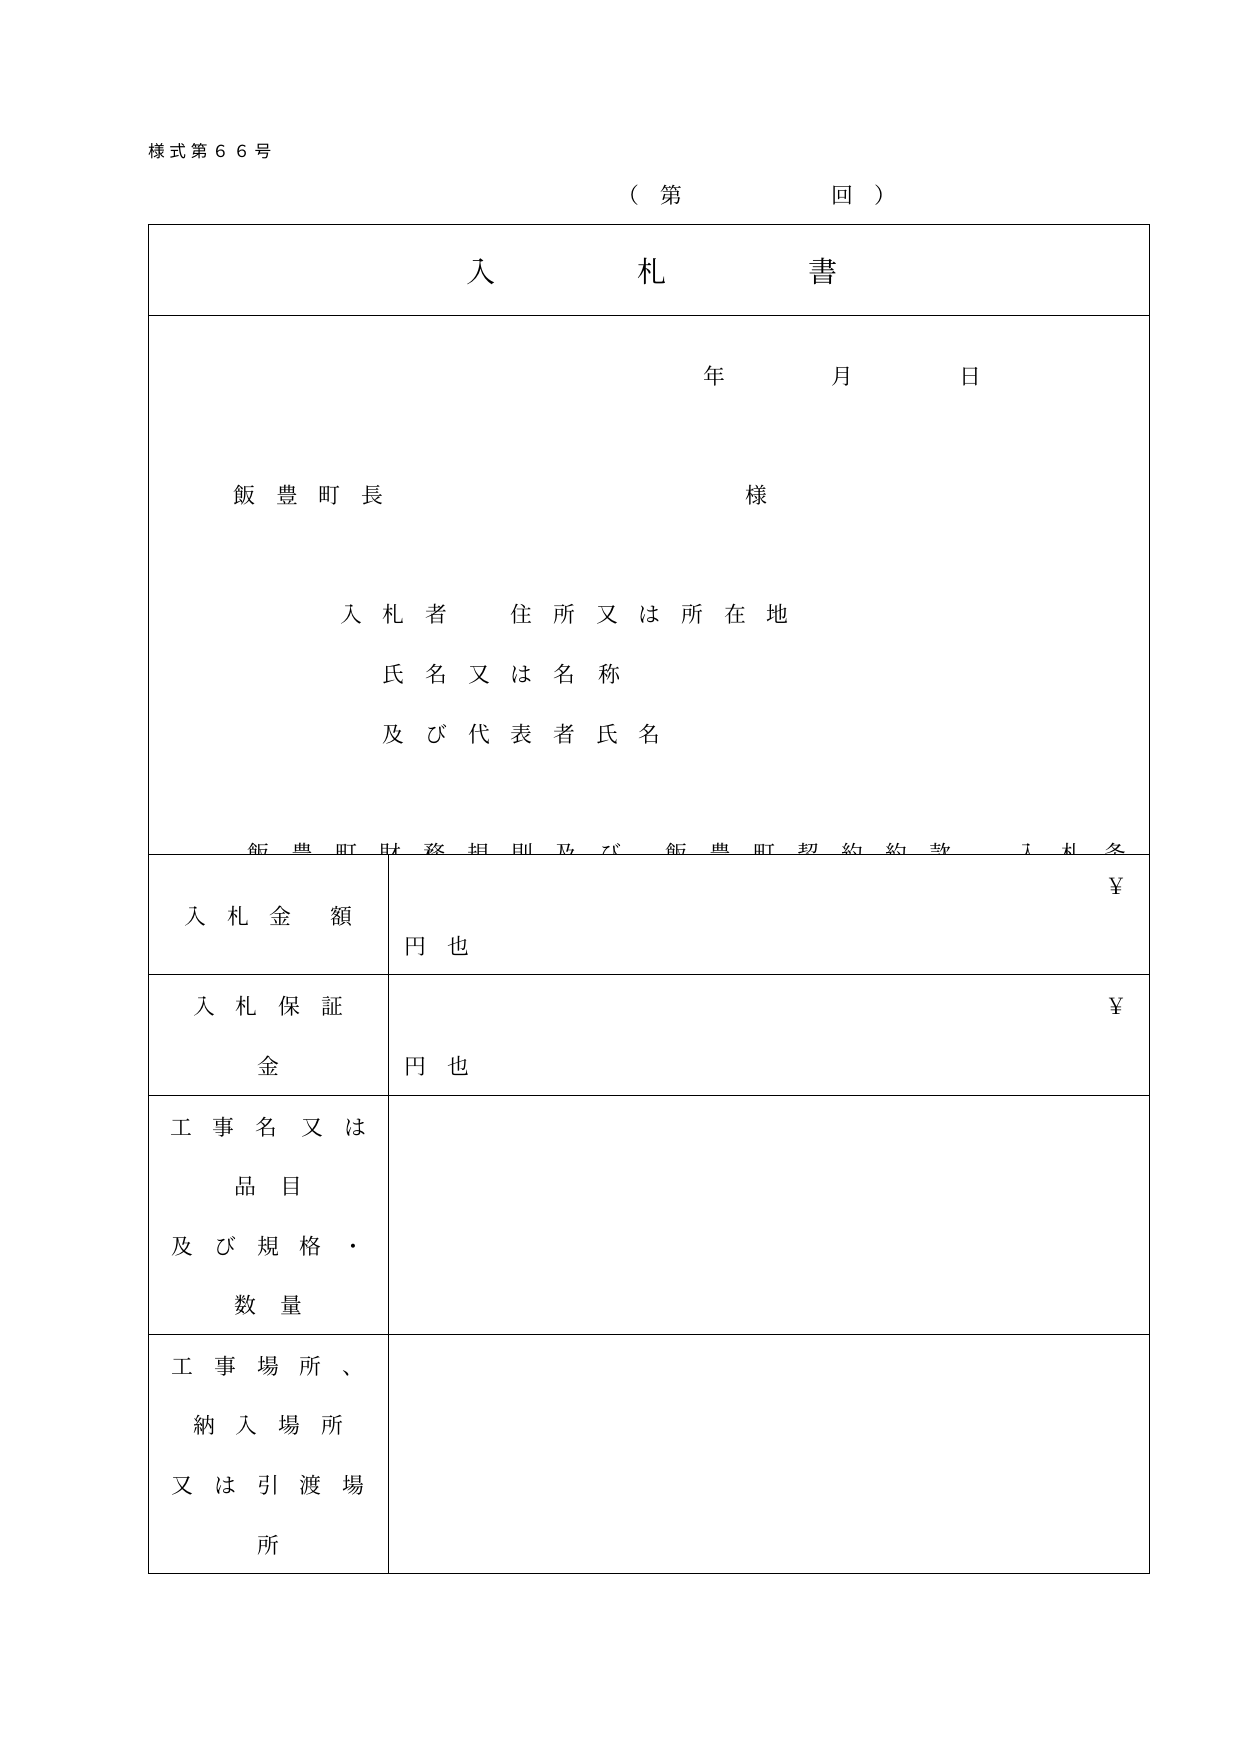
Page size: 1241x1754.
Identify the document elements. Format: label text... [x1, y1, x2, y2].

text 様式第６６号 [148, 135, 1151, 165]
table_cell 工事場所、納入場所 又は引渡場所 [149, 1335, 388, 1573]
table_cell ￥ 円也 [389, 975, 1149, 1094]
table_cell 工事名又は品目 及び規格・数量 [149, 1096, 388, 1334]
table_cell [389, 1096, 1149, 1334]
table_cell ￥ 円也 [389, 855, 1149, 974]
table_header 入 札 書 [149, 225, 1149, 314]
text （第 回） [148, 165, 1151, 224]
table_cell [389, 1335, 1149, 1573]
table_cell 入札金額 [149, 855, 388, 974]
table_cell 年 月 日 飯豊町長 様 入札者 住所又は所在地 氏名又は名称 及び代表者氏名 飯豊町財務規則及び、飯豊町契約約款、入札条件等を承認し入札保証金を添えて 下記の通り入札いたします。 記 [149, 316, 1149, 854]
table_cell 入札保証金 [149, 975, 388, 1094]
